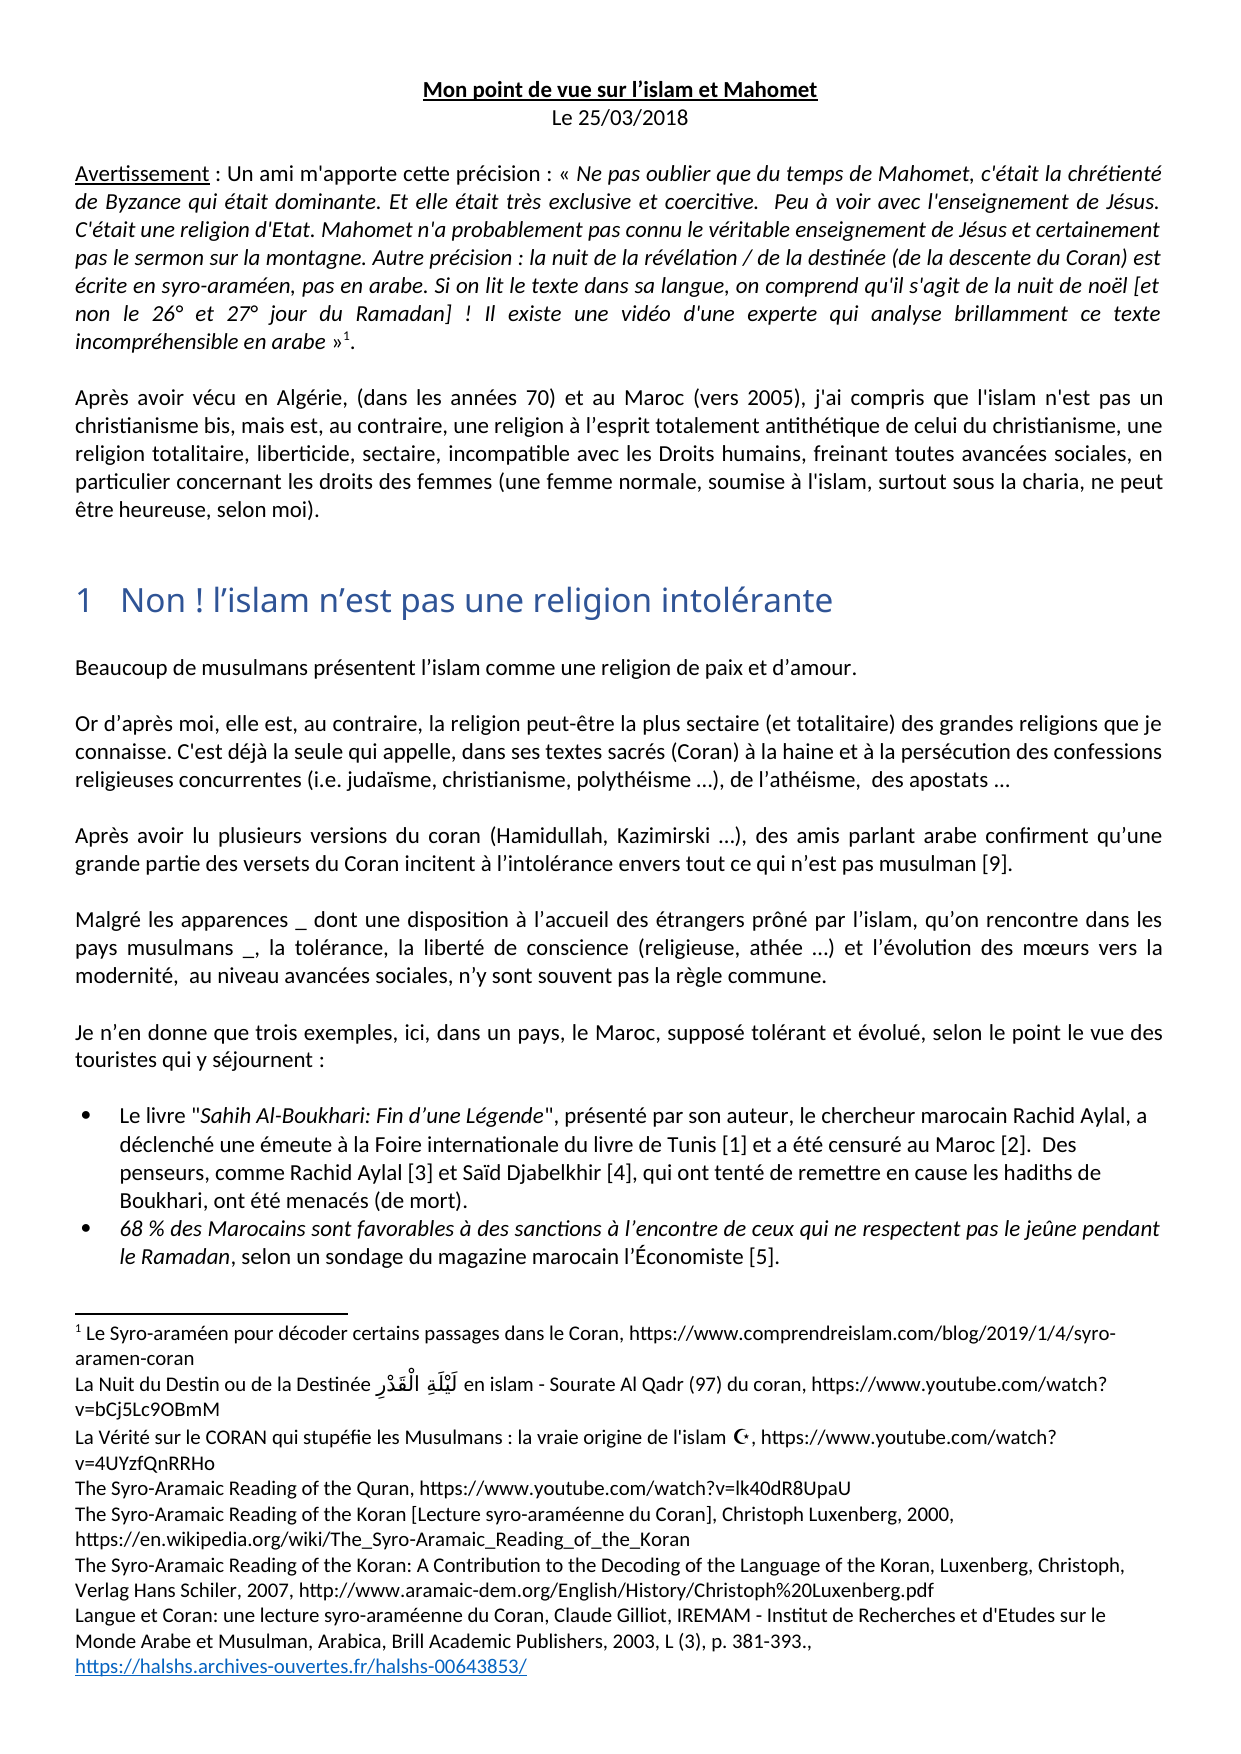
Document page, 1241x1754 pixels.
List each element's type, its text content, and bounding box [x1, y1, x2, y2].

text Après avoir lu plusieurs versions du coran (Hamidullah, Kazimirski …), des amis parlant arabe confirment qu’une grande partie des versets du Coran incitent à l’intolérance envers tout ce qui n’est pas musulman [9]. [75, 821, 1165, 877]
text Mon point de vue sur l’islam et Mahomet [75, 75, 1165, 103]
list Le livre "Sahih Al-Boukhari: Fin d’une Légende", présenté par son auteur, le chercheur marocain Rachid Aylal, a déclenché une émeute à la Foire internationale du livre de Tunis [1] et a été censuré au Maroc [2]. Des penseurs, comme Rachid Aylal [3] et Saïd Djabelkhir [4], qui ont tenté de remettre en cause les hadiths de Boukhari, ont été menacés (de mort). [82, 1102, 1165, 1214]
text Malgré les apparences _ dont une disposition à l’accueil des étrangers prôné par l’islam, qu’on rencontre dans les pays musulmans _, la tolérance, la liberté de conscience (religieuse, athée …) et l’évolution des mœurs vers la modernité, au niveau avancées sociales, n’y sont souvent pas la règle commune. [75, 906, 1165, 989]
text Avertissement : Un ami m'apporte cette précision : « Ne pas oublier que du temps de Mahomet, c'était la chrétienté de Byzance qui était dominante. Et elle était très exclusive et coercitive. Peu à voir avec l'enseignement de Jésus. C'était une religion d'Etat. Mahomet n'a probablement pas connu le véritable enseignement de Jésus et certainement pas le sermon sur la montagne. Autre précision : la nuit de la révélation / de la destinée (de la descente du Coran) est écrite en syro-araméen, pas en arabe. Si on lit le texte dans sa langue, on comprend qu'il s'agit de la nuit de noël [et non le 26° et 27° jour du Ramadan] ! Il existe une vidéo d'une experte qui analyse brillamment ce texte incompréhensible en arabe ». [75, 159, 1165, 355]
text Beaucoup de musulmans présentent l’islam comme une religion de paix et d’amour. [75, 653, 1165, 681]
text Le 25/03/2018 [75, 103, 1165, 131]
text Or d’après moi, elle est, au contraire, la religion peut-être la plus sectaire (et totalitaire) des grandes religions que je connaisse. C'est déjà la seule qui appelle, dans ses textes sacrés (Coran) à la haine et à la persécution des confessions religieuses concurrentes (i.e. judaïsme, christianisme, polythéisme …), de l’athéisme, des apostats ... [75, 709, 1165, 793]
text Je n’en donne que trois exemples, ici, dans un pays, le Maroc, supposé tolérant et évolué, selon le point le vue des touristes qui y séjournent : [75, 1018, 1165, 1074]
subtitle Non ! l’islam n’est pas une religion intolérante [75, 576, 1165, 622]
text Après avoir vécu en Algérie, (dans les années 70) et au Maroc (vers 2005), j'ai compris que l'islam n'est pas un christianisme bis, mais est, au contraire, une religion à l’esprit totalement antithétique de celui du christianisme, une religion totalitaire, liberticide, sectaire, incompatible avec les Droits humains, freinant toutes avancées sociales, en particulier concernant les droits des femmes (une femme normale, soumise à l'islam, surtout sous la charia, ne peut être heureuse, selon moi). [75, 383, 1165, 523]
list 68 % des Marocains sont favorables à des sanctions à l’encontre de ceux qui ne respectent pas le jeûne pendant le Ramadan, selon un sondage du magazine marocain l’Économiste [5]. [82, 1214, 1165, 1270]
